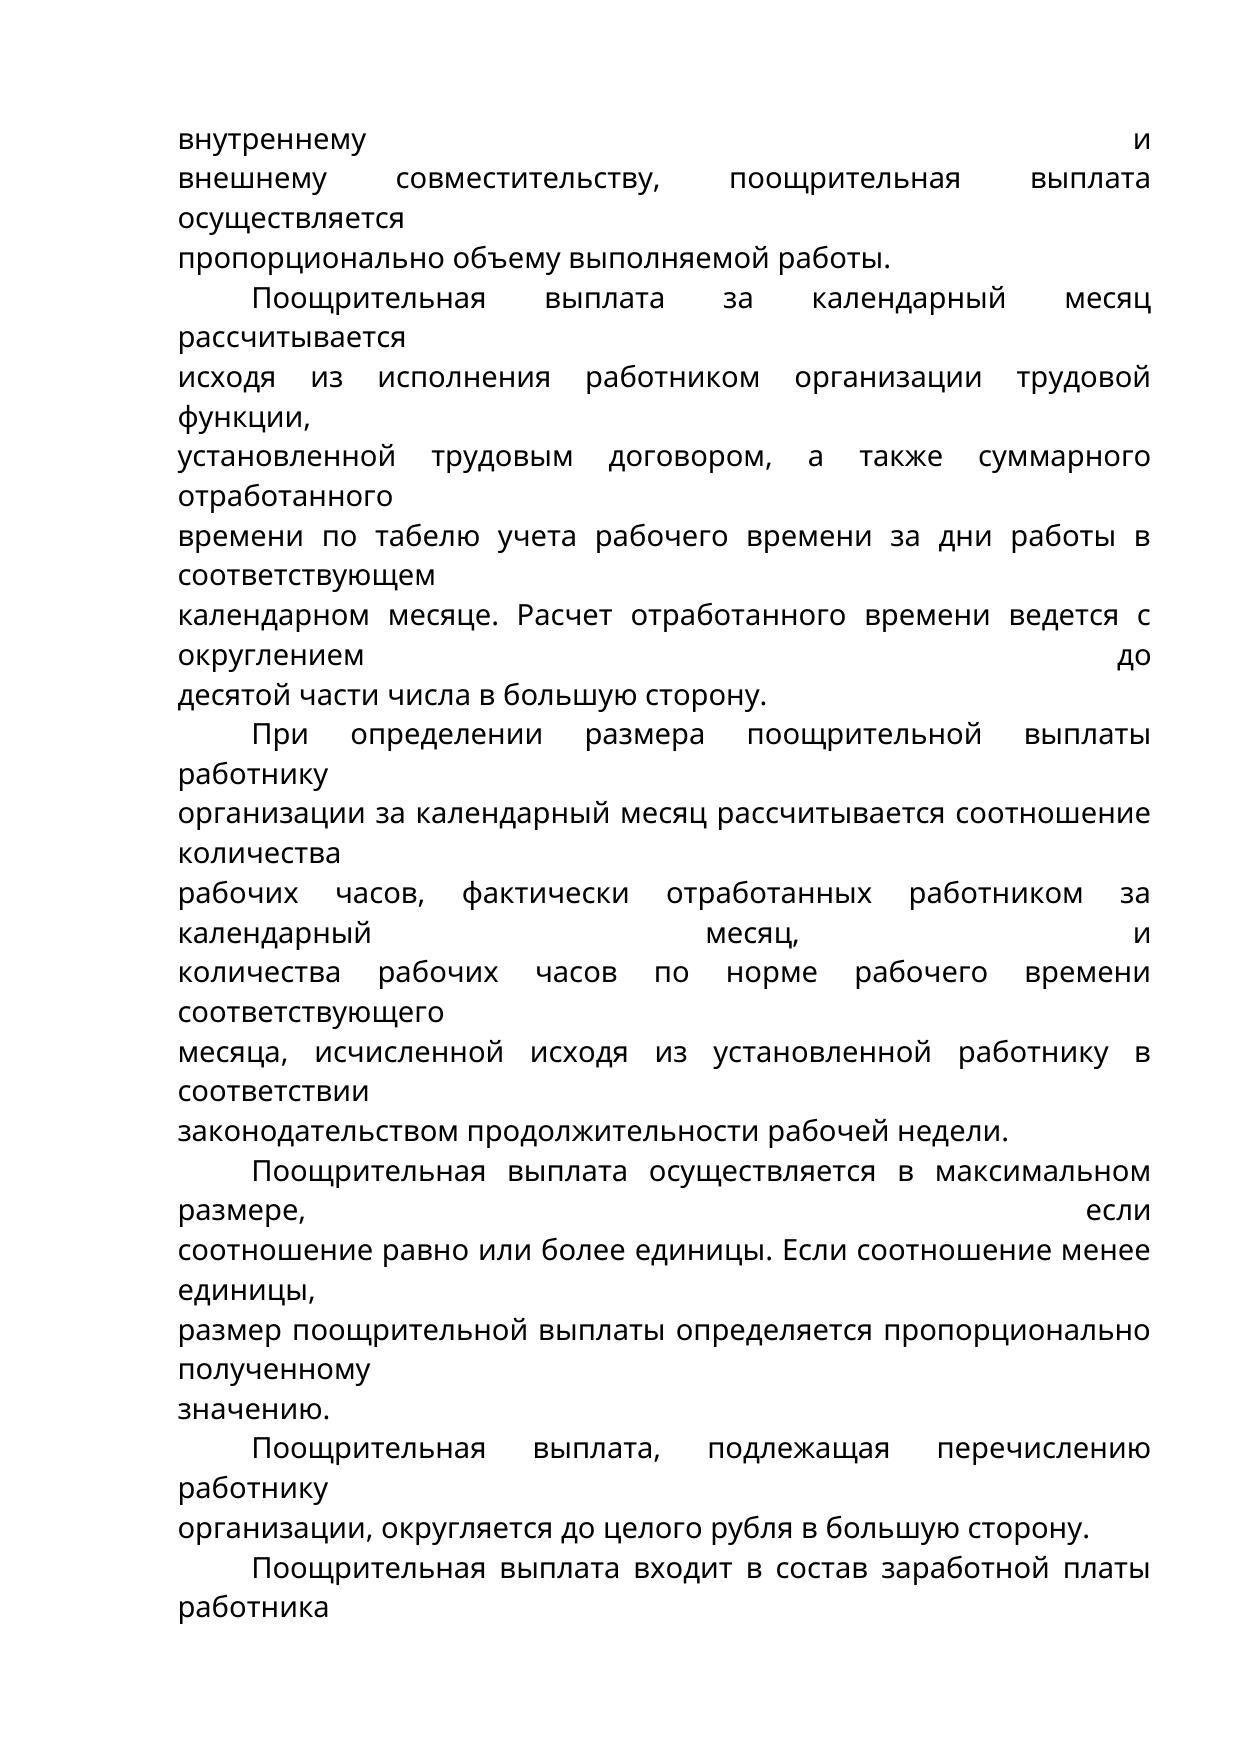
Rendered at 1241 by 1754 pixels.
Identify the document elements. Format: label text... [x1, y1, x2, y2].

text Поощрительная выплата за календарный месяц рассчитывается исходя из исполнения работником организации трудовой функции, установленной трудовым договором, а также суммарного отработанного времени по табелю учета рабочего времени за дни работы в соответствующем календарном месяце. Расчет отработанного времени ведется с округлением до десятой части числа в большую сторону. [177, 277, 1152, 713]
text При определении размера поощрительной выплаты работнику организации за календарный месяц рассчитывается соотношение количества рабочих часов, фактически отработанных работником за календарный месяц, и количества рабочих часов по норме рабочего времени соответствующего месяца, исчисленной исходя из установленной работнику в соответствии законодательством продолжительности рабочей недели. [177, 713, 1152, 1150]
text Поощрительная выплата осуществляется в максимальном размере, если соотношение равно или более единицы. Если соотношение менее единицы, размер поощрительной выплаты определяется пропорционально полученному значению. [177, 1150, 1152, 1428]
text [177, 1547, 1152, 1626]
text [177, 118, 1152, 277]
text Поощрительная выплата, подлежащая перечислению работнику организации, округляется до целого рубля в большую сторону. [177, 1428, 1152, 1547]
